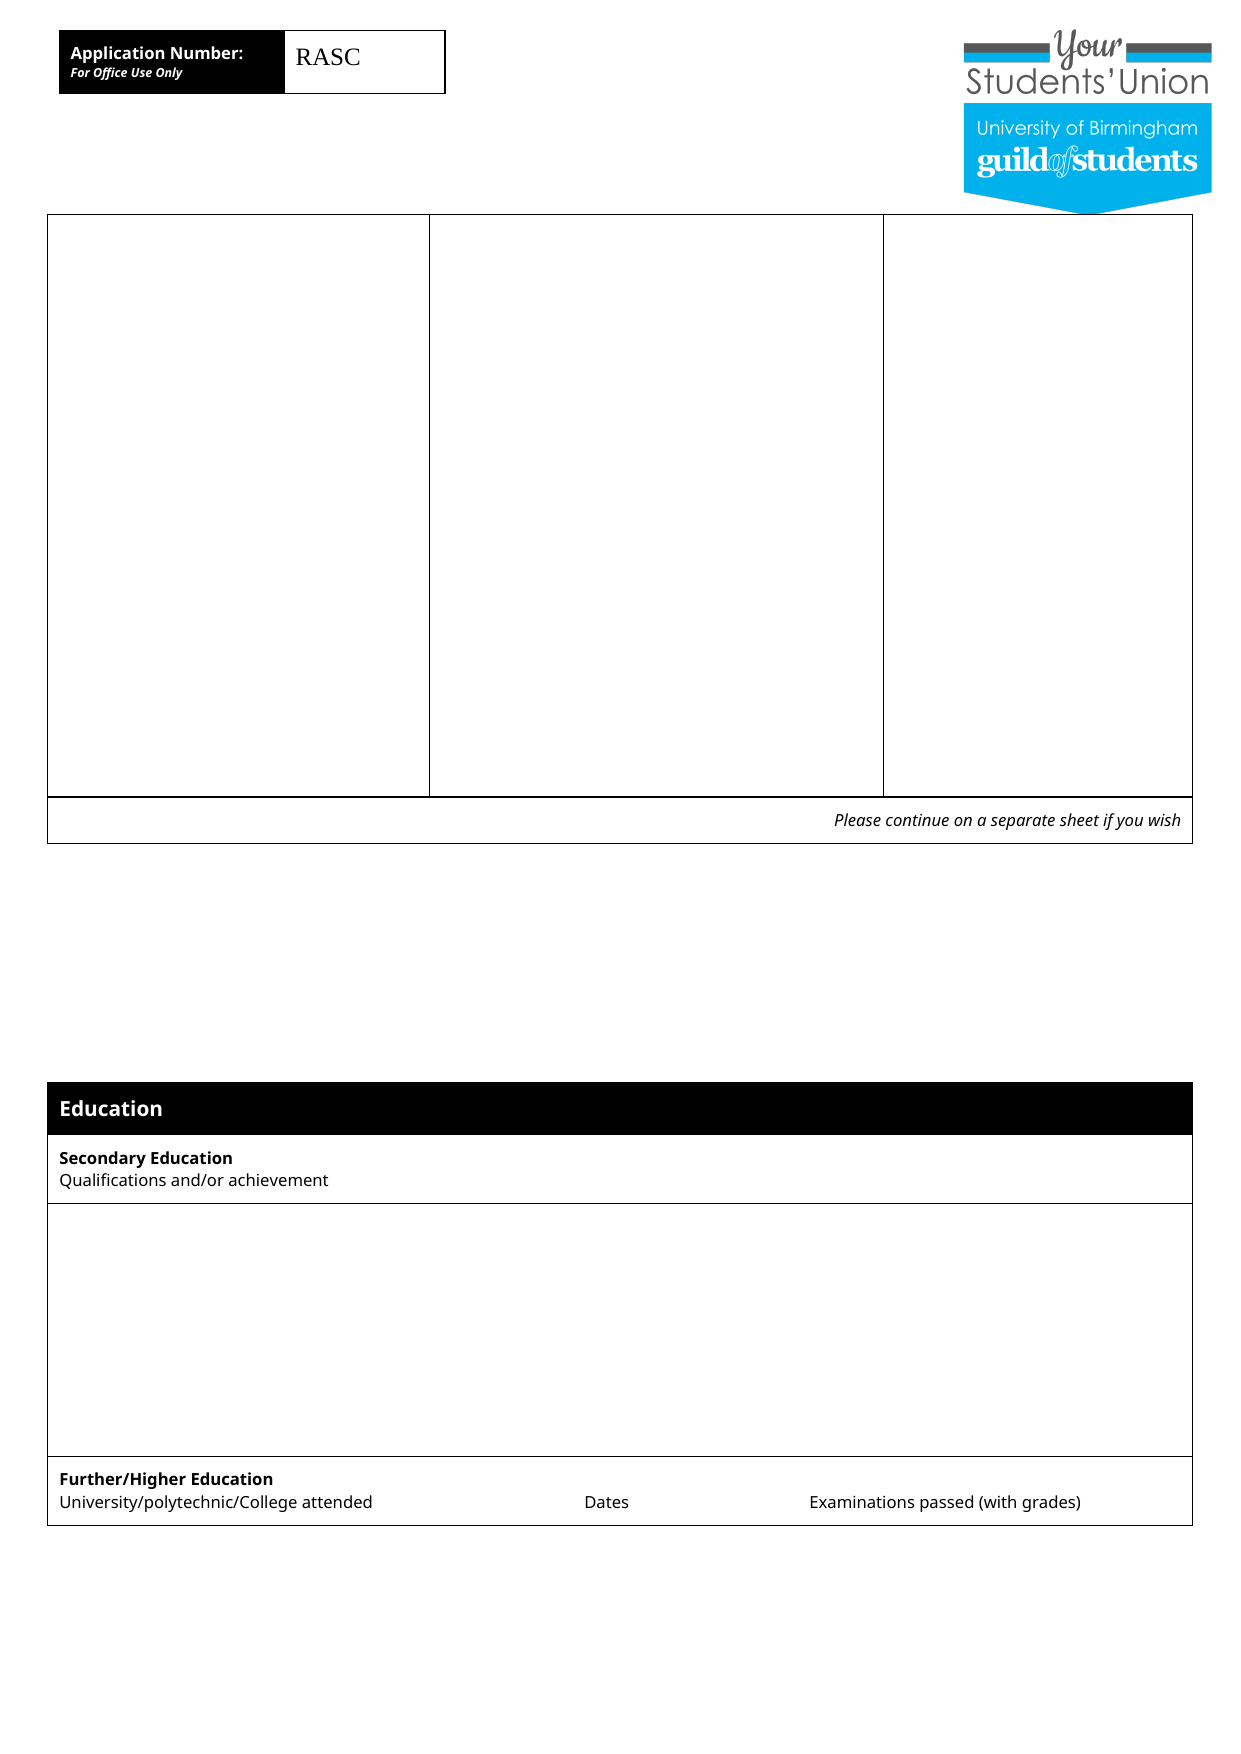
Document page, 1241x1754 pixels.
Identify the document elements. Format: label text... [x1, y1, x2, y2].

table_cell [48, 1204, 1192, 1456]
table_cell [884, 215, 1192, 796]
table_cell Please continue on a separate sheet if you wish [48, 798, 1192, 843]
table_header Education [48, 1083, 1192, 1134]
table_cell [48, 215, 429, 796]
table_cell Further/Higher Education University/polytechnic/College attended Dates Examinations passed (with grades) [48, 1457, 1192, 1525]
table_cell [430, 215, 883, 796]
table_cell Secondary Education Qualifications and/or achievement [48, 1135, 1192, 1203]
